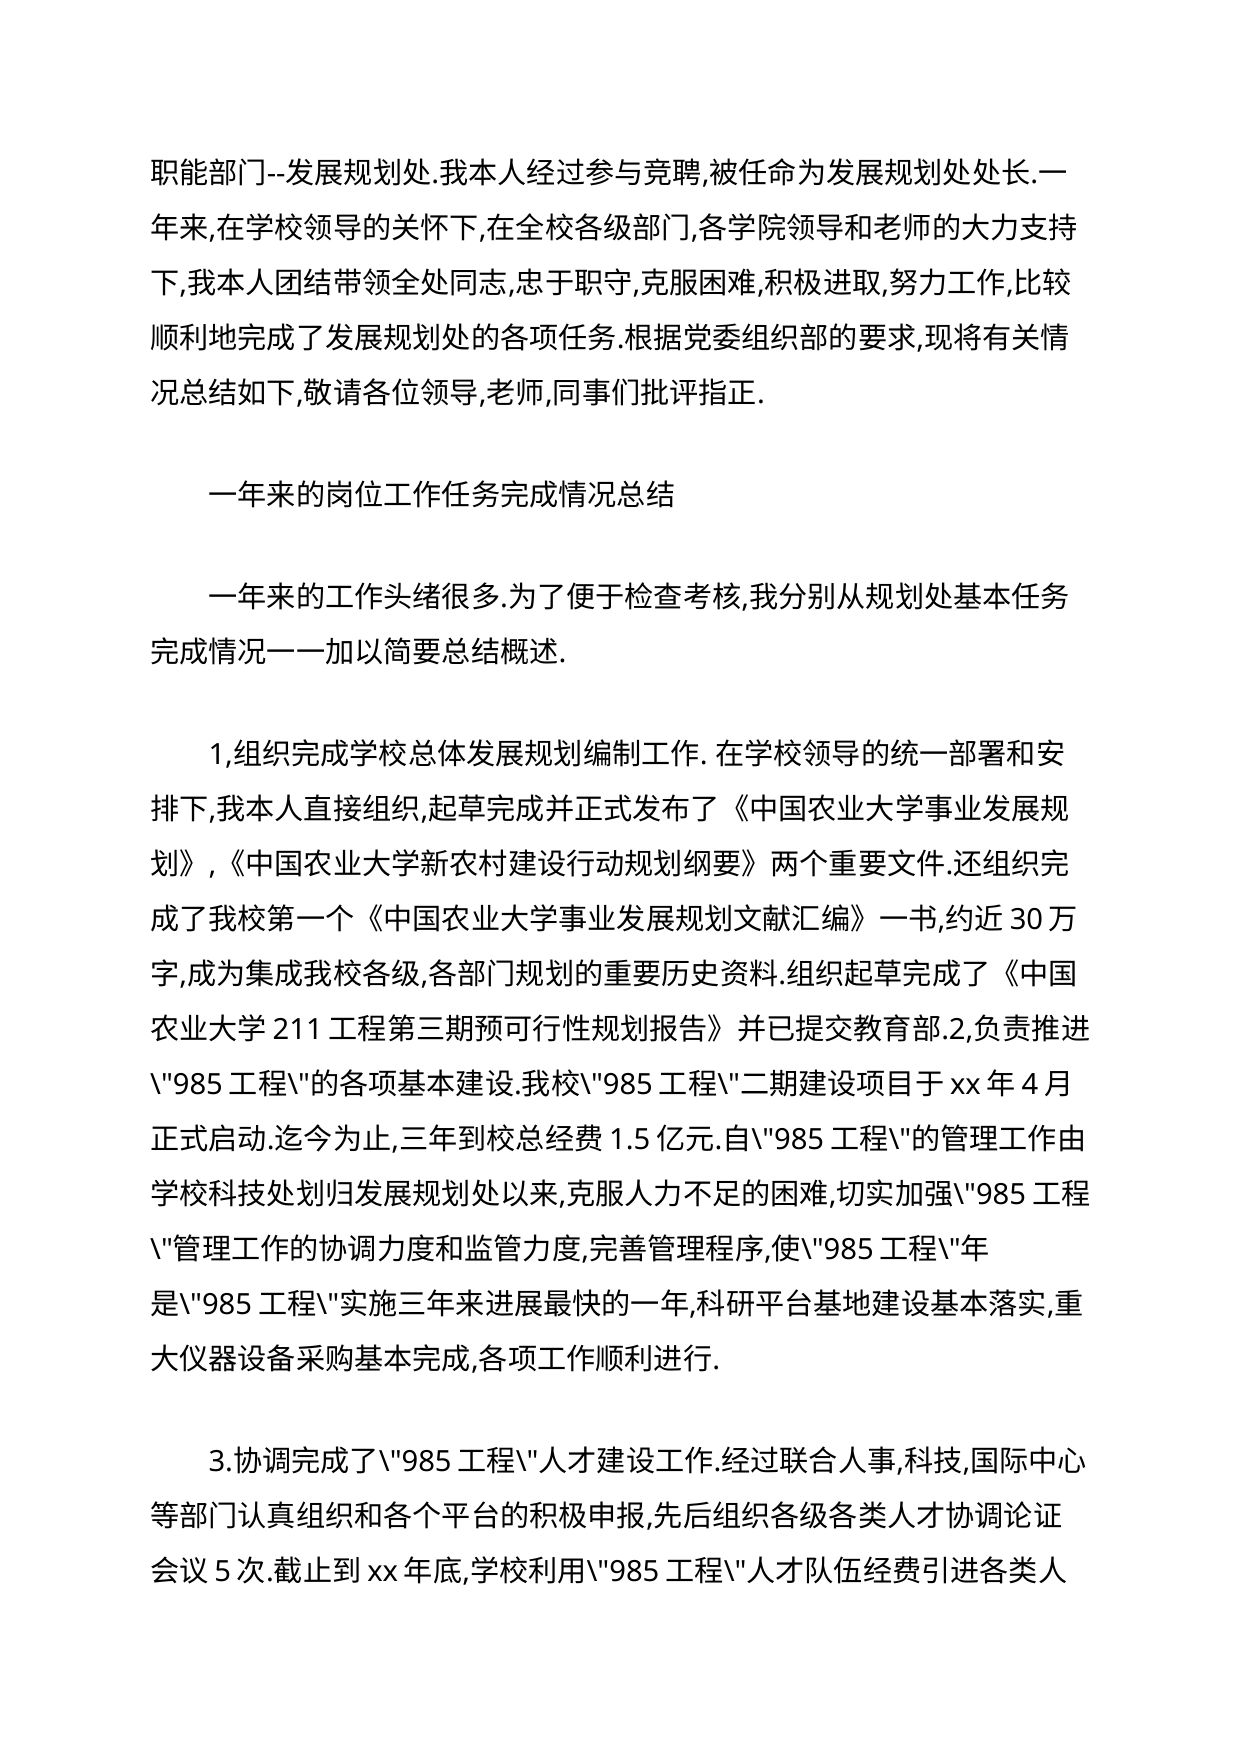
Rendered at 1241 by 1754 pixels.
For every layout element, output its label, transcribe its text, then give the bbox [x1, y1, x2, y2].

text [150, 1438, 1090, 1590]
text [150, 150, 1090, 412]
text 1,组织完成学校总体发展规划编制工作. 在学校领导的统一部署和安排下,我本人直接组织,起草完成并正式发布了《中国农业大学事业发展规划》,《中国农业大学新农村建设行动规划纲要》两个重要文件.还组织完成了我校第一个《中国农业大学事业发展规划文献汇编》一书,约近30万字,成为集成我校各级,各部门规划的重要历史资料.组织起草完成了《中国农业大学211工程第三期预可行性规划报告》并已提交教育部.2,负责推进\"985工程\"的各项基本建设.我校\"985工程\"二期建设项目于xx年4月正式启动.迄今为止,三年到校总经费1.5亿元.自\"985工程\"的管理工作由学校科技处划归发展规划处以来,克服人力不足的困难,切实加强\"985工程\"管理工作的协调力度和监管力度,完善管理程序,使\"985工程\"年是\"985工程\"实施三年来进展最快的一年,科研平台基地建设基本落实,重大仪器设备采购基本完成,各项工作顺利进行. [150, 731, 1090, 1378]
text 一年来的工作头绪很多.为了便于检查考核,我分别从规划处基本任务完成情况一一加以简要总结概述. [150, 574, 1090, 671]
text 一年来的岗位工作任务完成情况总结 [150, 472, 1090, 514]
